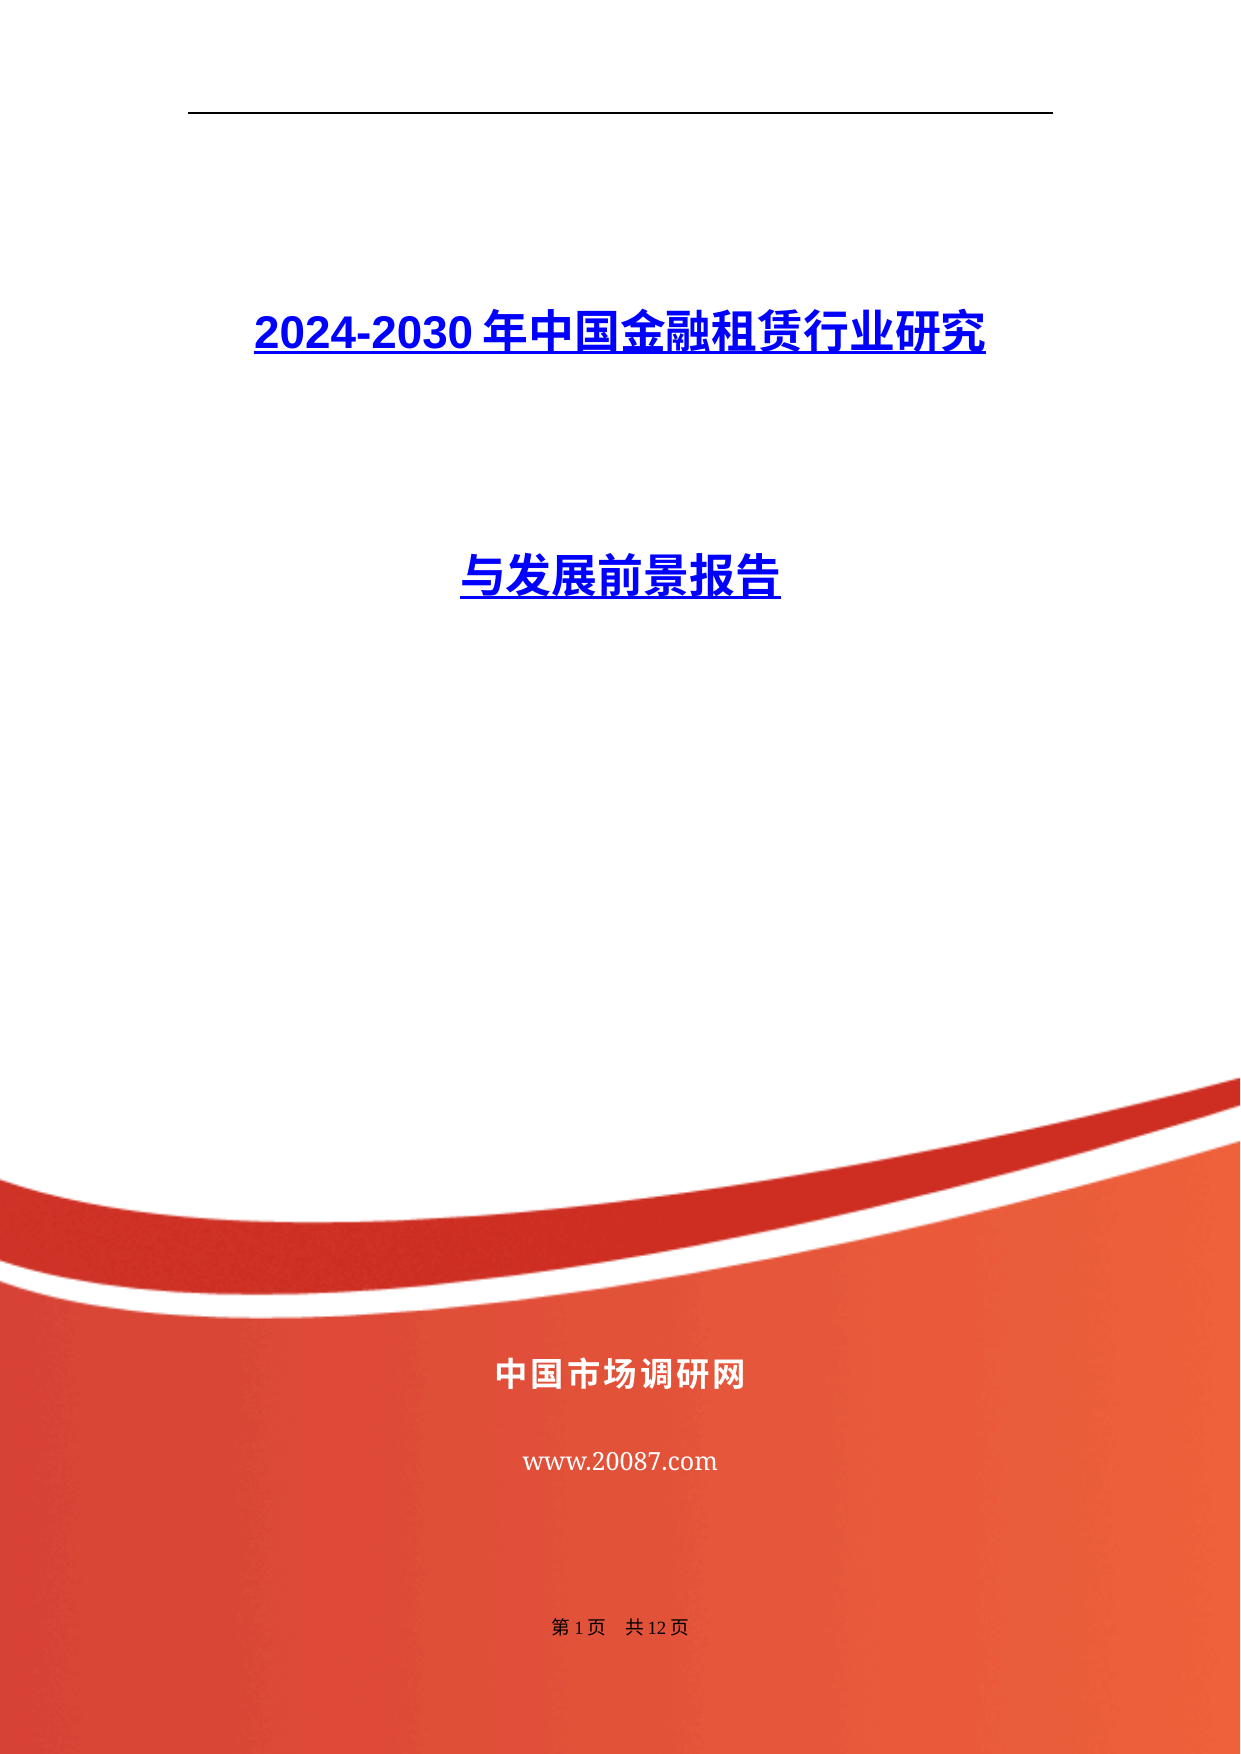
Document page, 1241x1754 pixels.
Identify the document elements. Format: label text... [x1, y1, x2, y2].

table_header 2024-2030年中国金融租赁行业研究与发展前景报告 [188, 207, 1053, 773]
subtitle 中国市场调研网 [187, 1339, 1053, 1404]
text www.20087.com [187, 1428, 1053, 1493]
picture [0, 1006, 1241, 1754]
